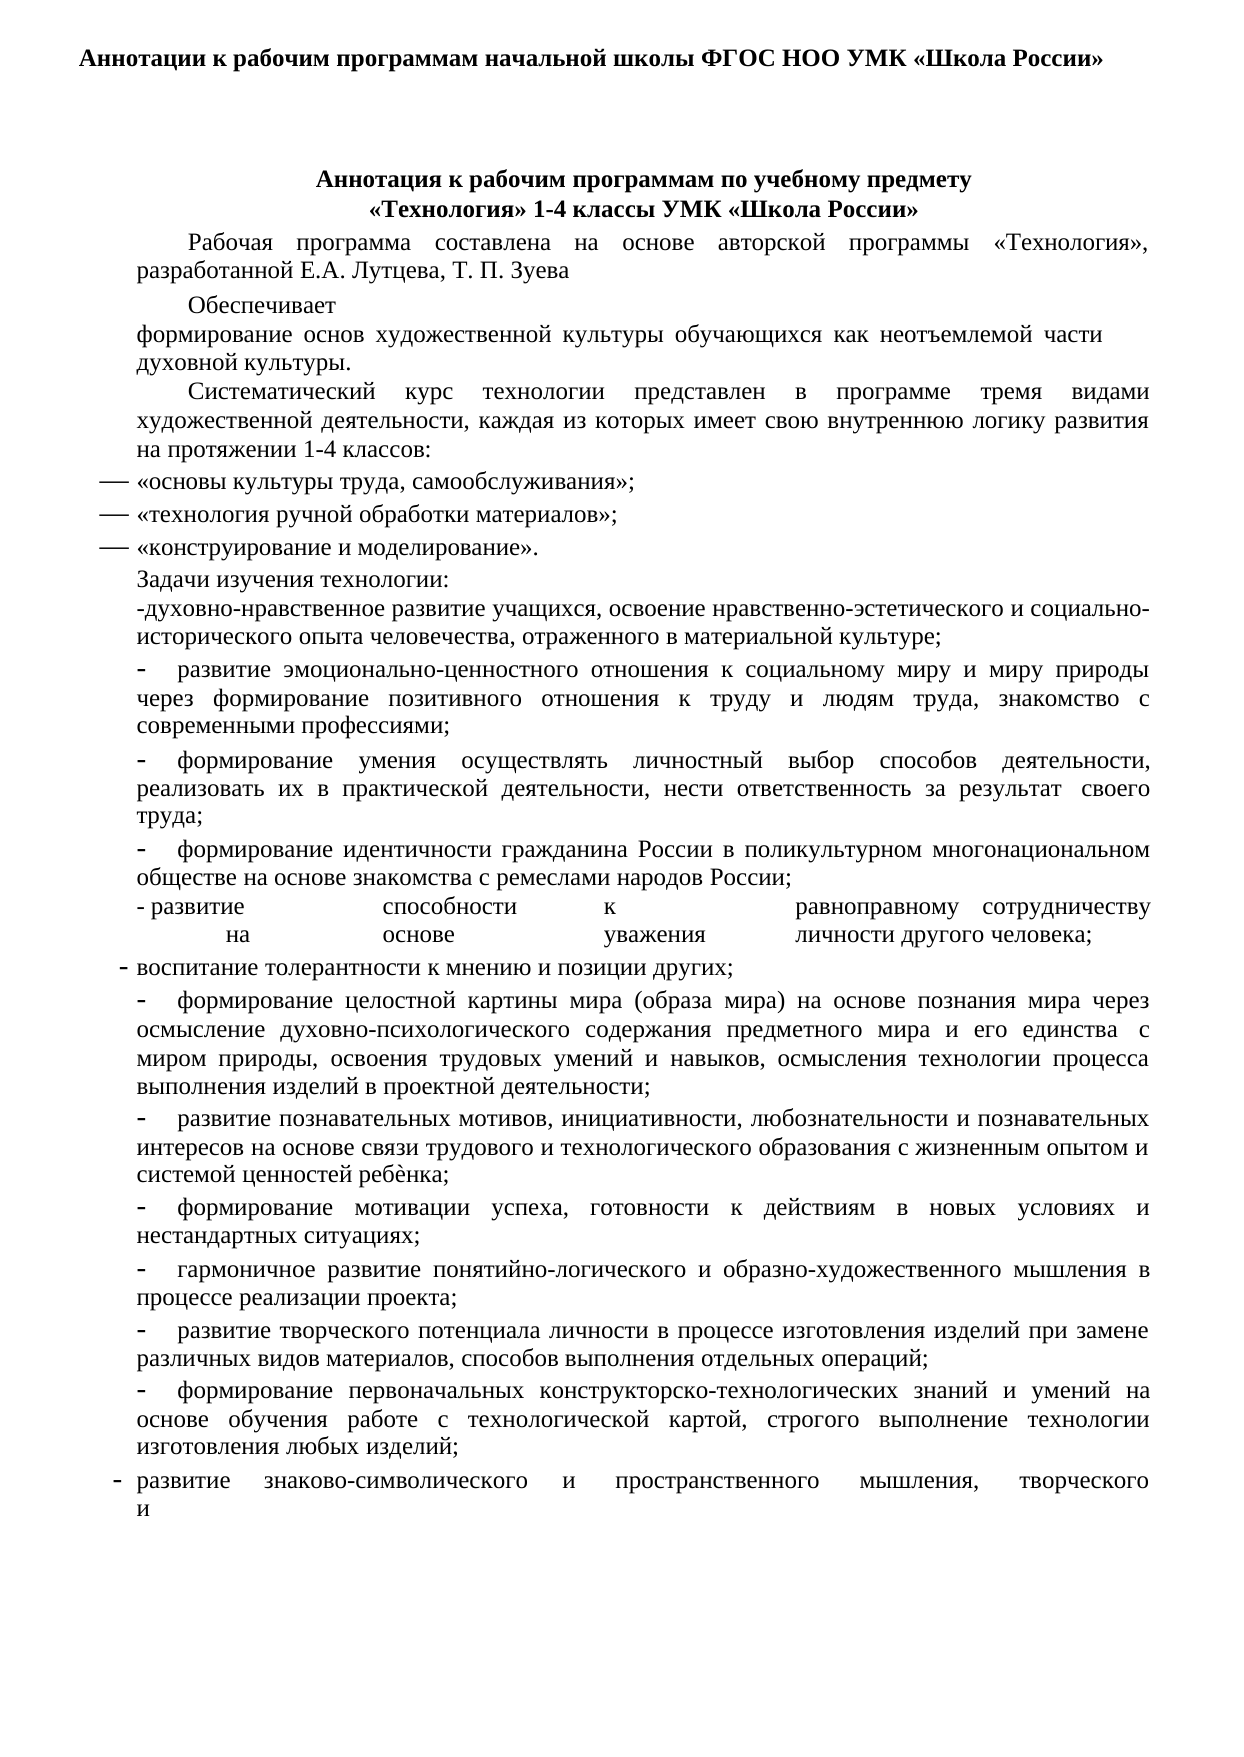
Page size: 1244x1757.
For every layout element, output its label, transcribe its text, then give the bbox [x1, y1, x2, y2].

list «конструирование и моделирование». [99, 529, 1162, 562]
list формирование мотивации успеха, готовности к действиям в новых условиях и нестандартных ситуациях; [136, 1191, 1150, 1249]
list развитие способности к равноправному сотрудничеству на основе уважения личности другого человека; [136, 893, 1151, 948]
list «технология ручной обработки материалов»; [99, 496, 1162, 529]
text Задачи изучения технологии: [136, 564, 1162, 593]
list формирование целостной картины мира (образа мира) на основе познания мира через осмысление духовно-психологического содержания предметного мира и его единства с миром природы, освоения трудовых умений и навыков, осмысления технологии процесса выполнения изделий в проектной деятельности; [136, 982, 1150, 1099]
list гармоничное развитие понятийно-логического и образно-художественного мышления в процессе реализации проекта; [136, 1252, 1151, 1310]
text формирование основ художественной культуры обучающихся как неотъемлемой части духовной культуры. [136, 319, 1162, 376]
text -духовно-нравственное развитие учащихся, освоение нравственно-эстетического и социально- исторического опыта человечества, отраженного в материальной культуре; [136, 594, 1151, 650]
subtitle Аннотации к рабочим программам начальной школы ФГОС НОО УМК «Школа России» [79, 43, 1162, 72]
list развитие творческого потенциала личности в процессе изготовления изделий при замене различных видов материалов, способов выполнения отдельных операций; [136, 1313, 1150, 1371]
list формирование первоначальных конструкторско-технологических знаний и умений на основе обучения работе с технологической картой, строгого выполнение технологии изготовления любых изделий; [136, 1373, 1150, 1460]
list воспитание толерантности к мнению и позиции других; [119, 949, 1162, 982]
list развитие знаково-символического и пространственного мышления, творческого и [112, 1462, 1151, 1522]
text Рабочая программа составлена на основе авторской программы «Технология», разработанной Е.А. Лутцева, Т. П. Зуева [136, 228, 1150, 284]
list формирование идентичности гражданина России в поликультурном многонациональном обществе на основе знакомства с ремеслами народов России; [136, 833, 1151, 891]
subtitle Аннотация к рабочим программам по учебному предмету [289, 164, 998, 192]
list формирование умения осуществлять личностный выбор способов деятельности, реализовать их в практической деятельности, нести ответственность за результат своего труда; [136, 743, 1151, 829]
text Обеспечивает [188, 290, 1162, 319]
list развитие познавательных мотивов, инициативности, любознательности и познавательных интересов на основе связи трудового и технологического образования с жизненным опытом и системой ценностей ребѐнка; [136, 1101, 1150, 1188]
list «основы культуры труда, самообслуживания»; [99, 463, 1162, 496]
text «Технология» 1-4 классы УМК «Школа России» [289, 194, 998, 222]
text Систематический курс технологии представлен в программе тремя видами художественной деятельности, каждая из которых имеет свою внутреннюю логику развития на протяжении 1-4 классов: [136, 376, 1150, 463]
list развитие эмоционально-ценностного отношения к социальному миру и миру природы через формирование позитивного отношения к труду и людям труда, знакомство с современными профессиями; [136, 652, 1150, 739]
